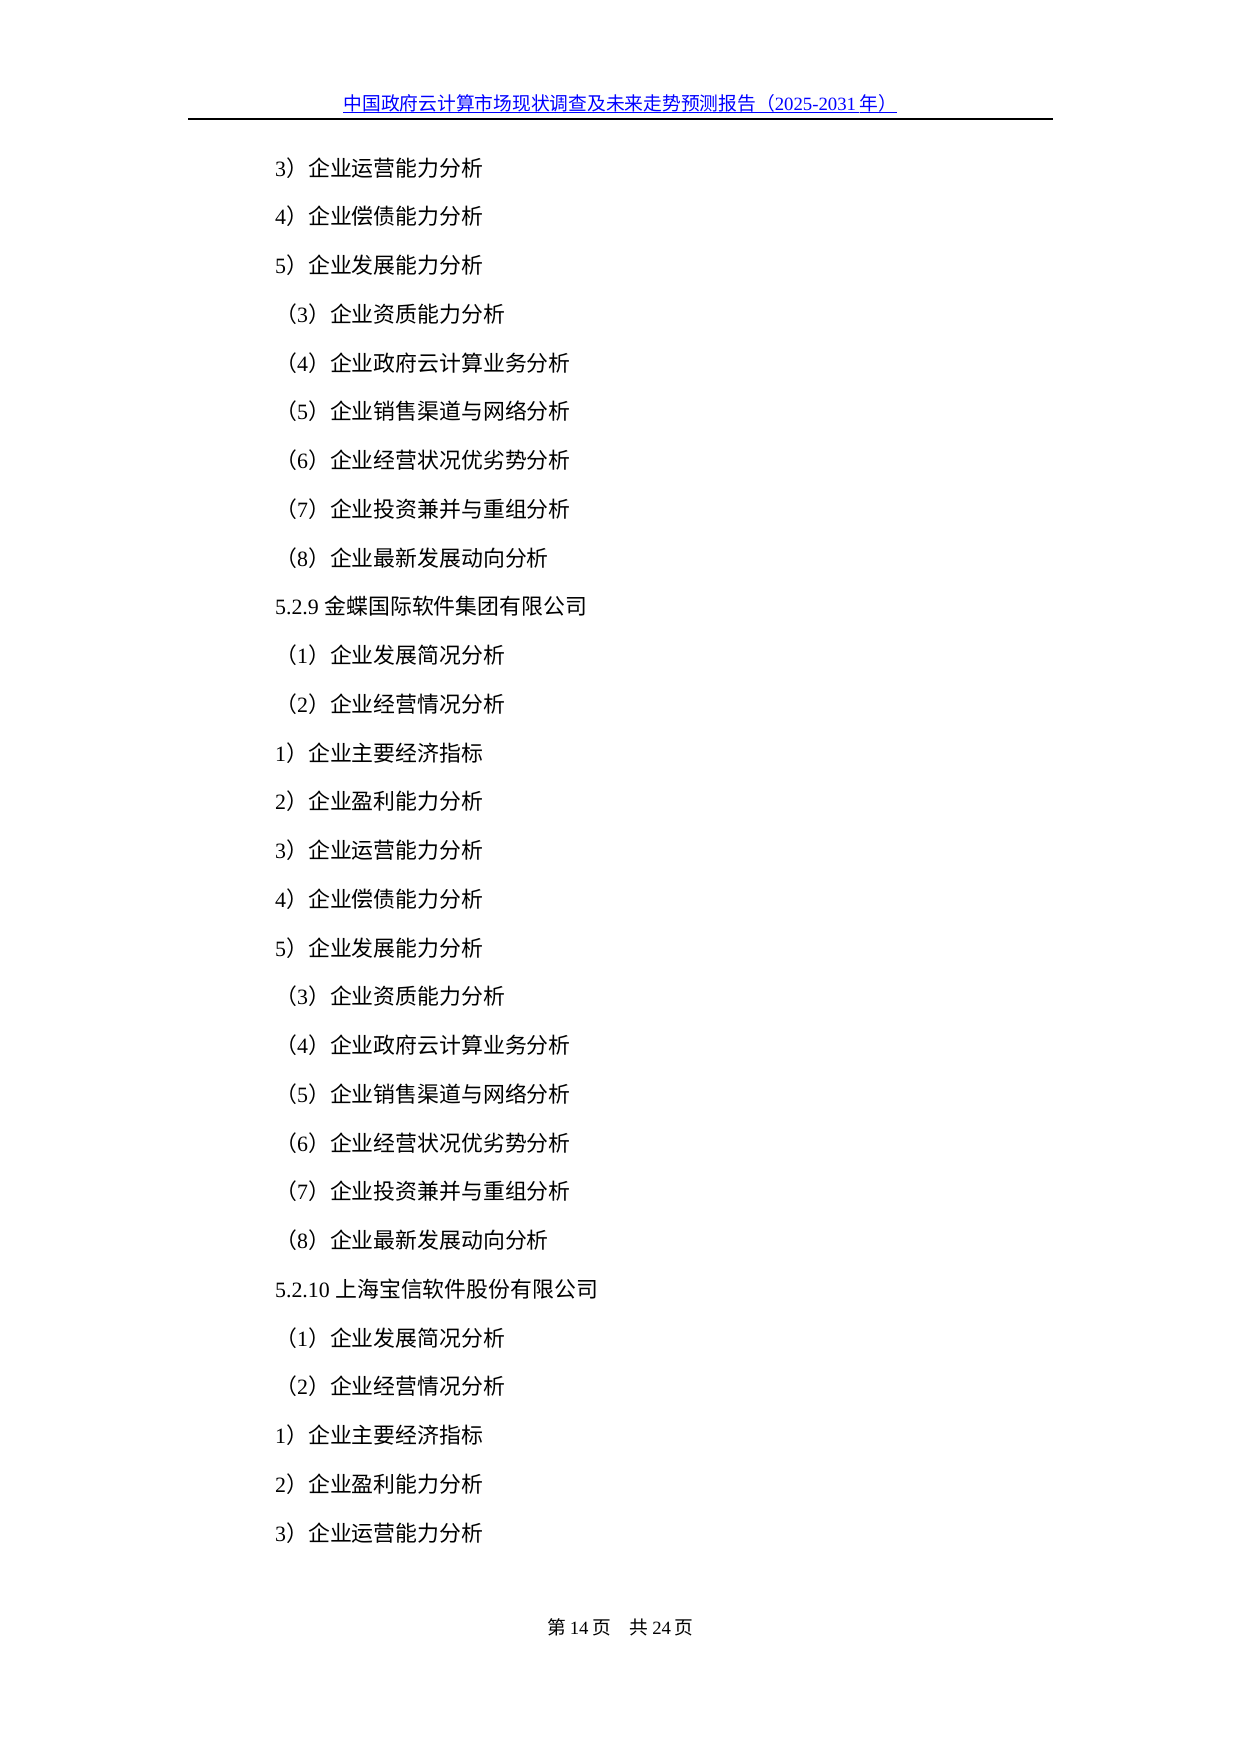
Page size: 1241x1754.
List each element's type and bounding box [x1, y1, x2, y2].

text [187, 150, 1053, 1548]
